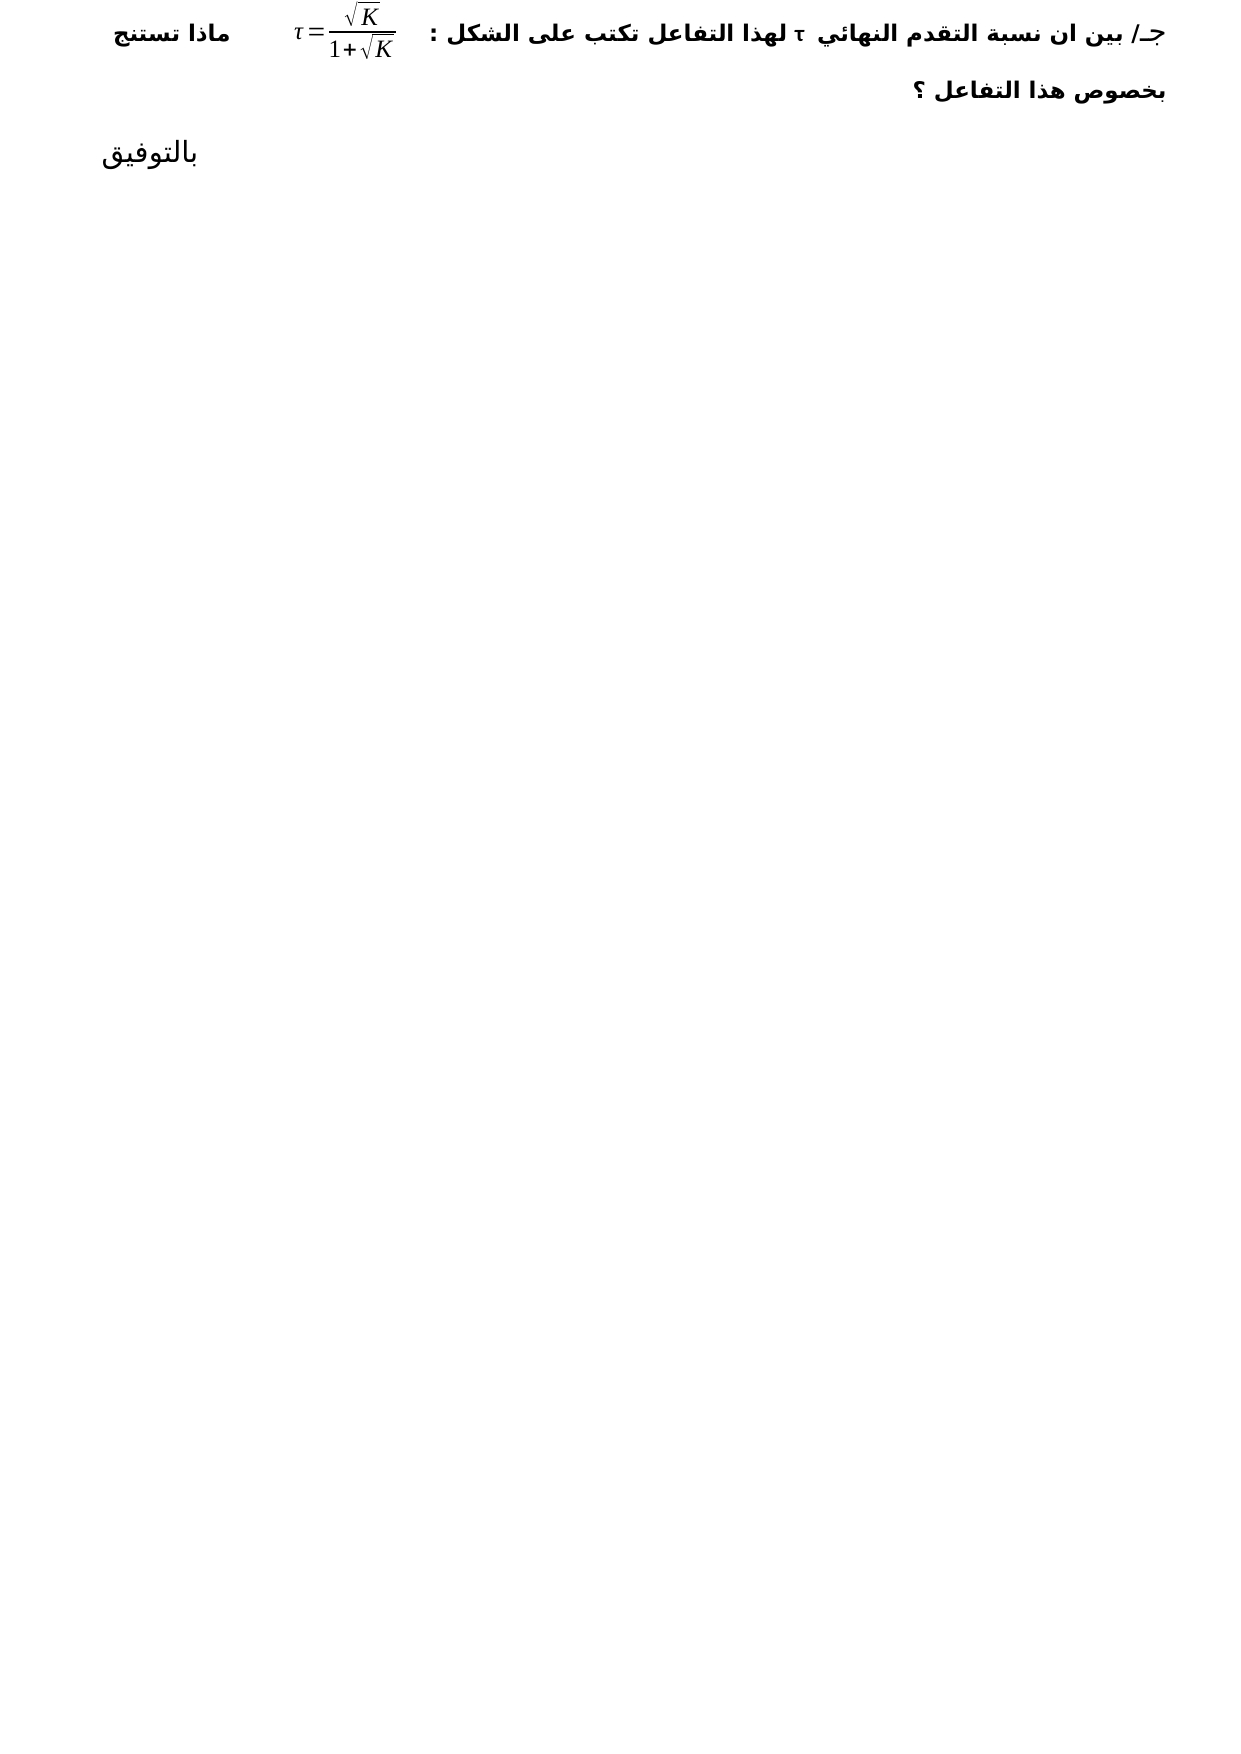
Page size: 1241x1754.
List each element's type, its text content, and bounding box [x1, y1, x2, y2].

text بالتوفيق [74, 135, 1167, 169]
text جـ/ بين ان نسبة التقدم النهائي τ لهذا التفاعل تكتب على الشكل : ماذا تستنج بخصوص هذا التفاعل ؟ [74, 0, 1167, 106]
